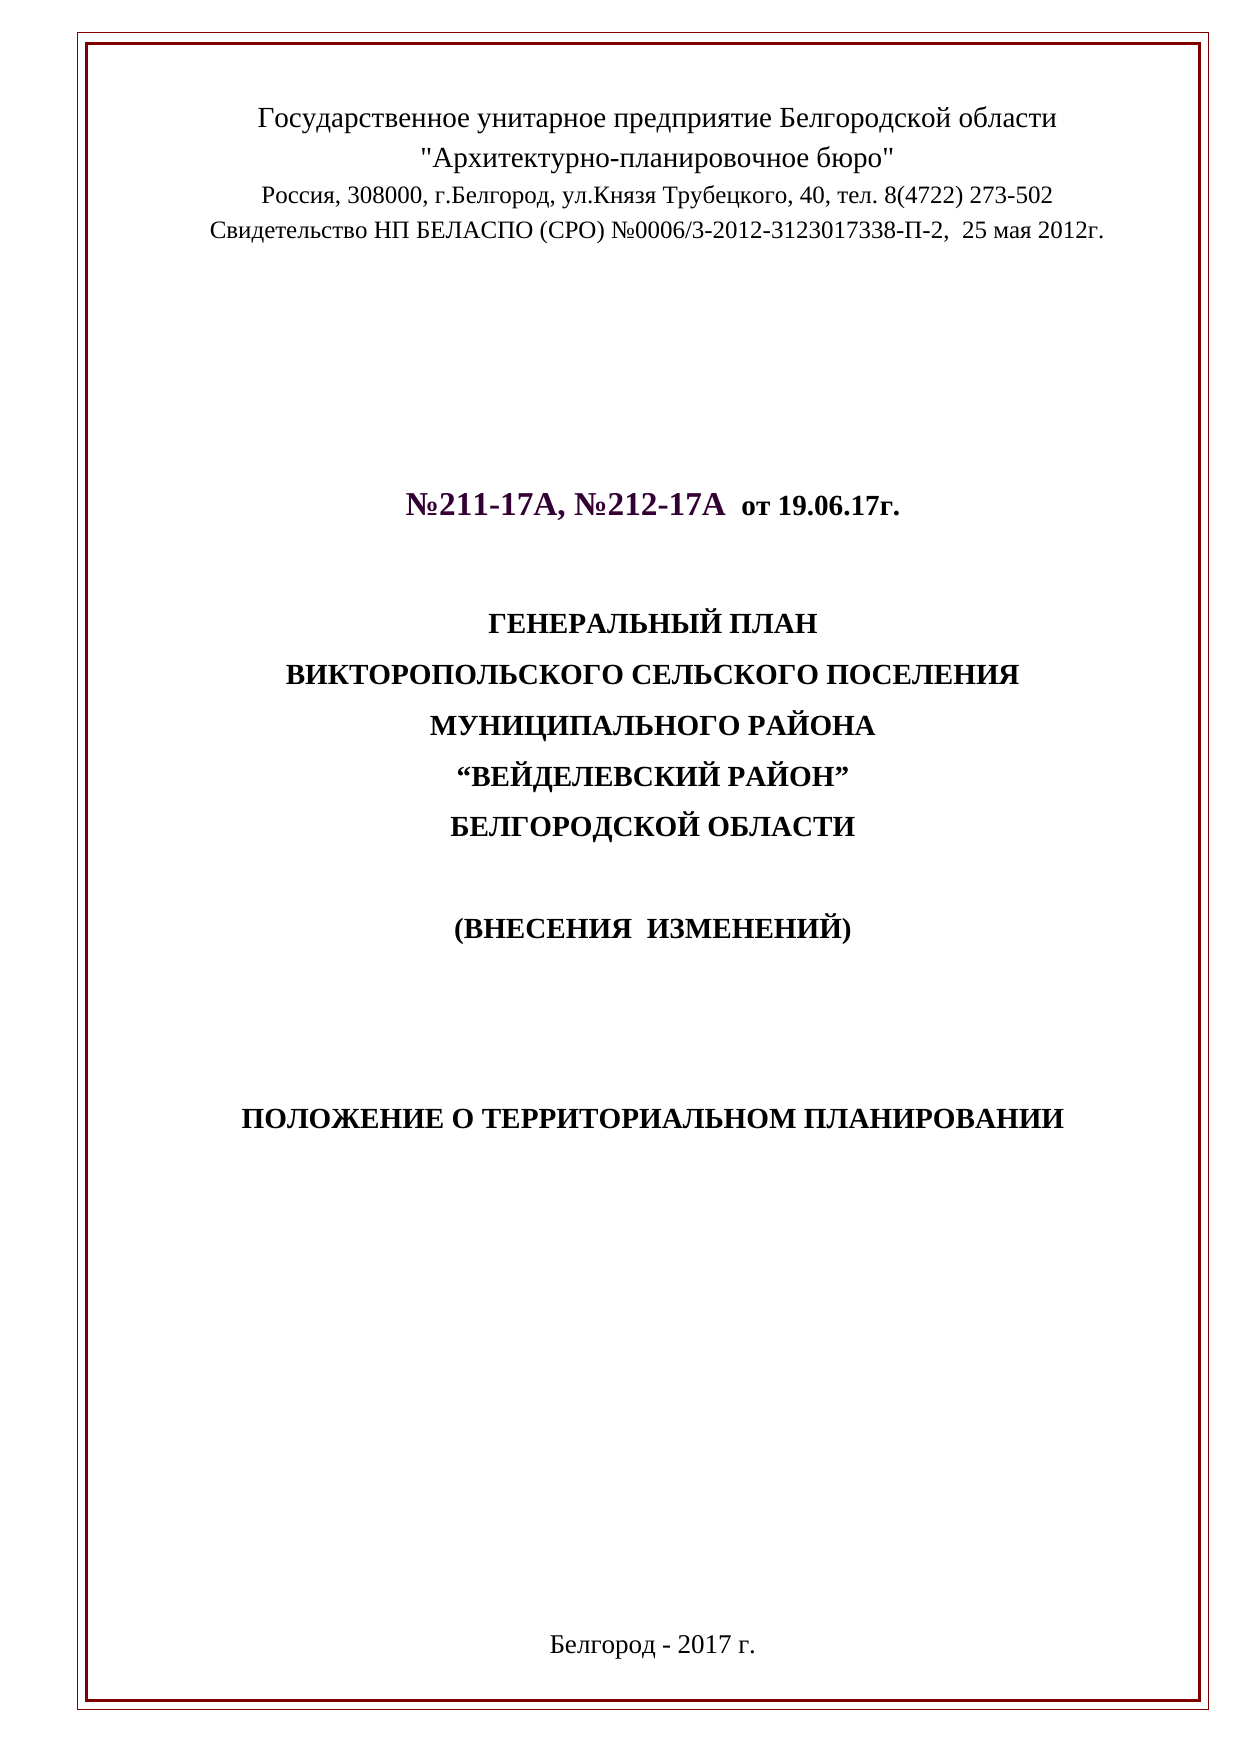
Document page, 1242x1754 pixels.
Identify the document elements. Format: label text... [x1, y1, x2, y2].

text БЕЛГОРОДСКОЙ ОБЛАСТИ [148, 809, 1158, 843]
text Свидетельство НП БЕЛАСПО (СРО) №0006/3-2012-3123017338-П-2, 25 мая 2012г. [148, 215, 1167, 244]
text ГЕНЕРАЛЬНЫЙ ПЛАН [148, 606, 1158, 640]
text ПОЛОЖЕНИЕ О ТЕРРИТОРИАЛЬНОМ ПЛАНИРОВАНИИ [148, 1101, 1158, 1135]
text (ВНЕСЕНИЯ ИЗМЕНЕНИЙ) [148, 911, 1158, 945]
text №211-17А, №212-17А от 19.06.17г. [148, 484, 1158, 522]
text Россия, 308000, г.Белгород, ул.Князя Трубецкого, 40, тел. 8(4722) 273-502 [148, 181, 1167, 209]
text “ВЕЙДЕЛЕВСКИЙ РАЙОН” [148, 759, 1158, 792]
text "Архитектурно-планировочное бюро" [148, 140, 1167, 174]
text ВИКТОРОПОЛЬСКОГО СЕЛЬСКОГО ПОСЕЛЕНИЯ [148, 657, 1158, 691]
text МУНИЦИПАЛЬНОГО РАЙОНА [148, 708, 1158, 741]
text Государственное унитарное предприятие Белгородской области [148, 100, 1167, 134]
text Белгород - 2017 г. [148, 1628, 1157, 1659]
